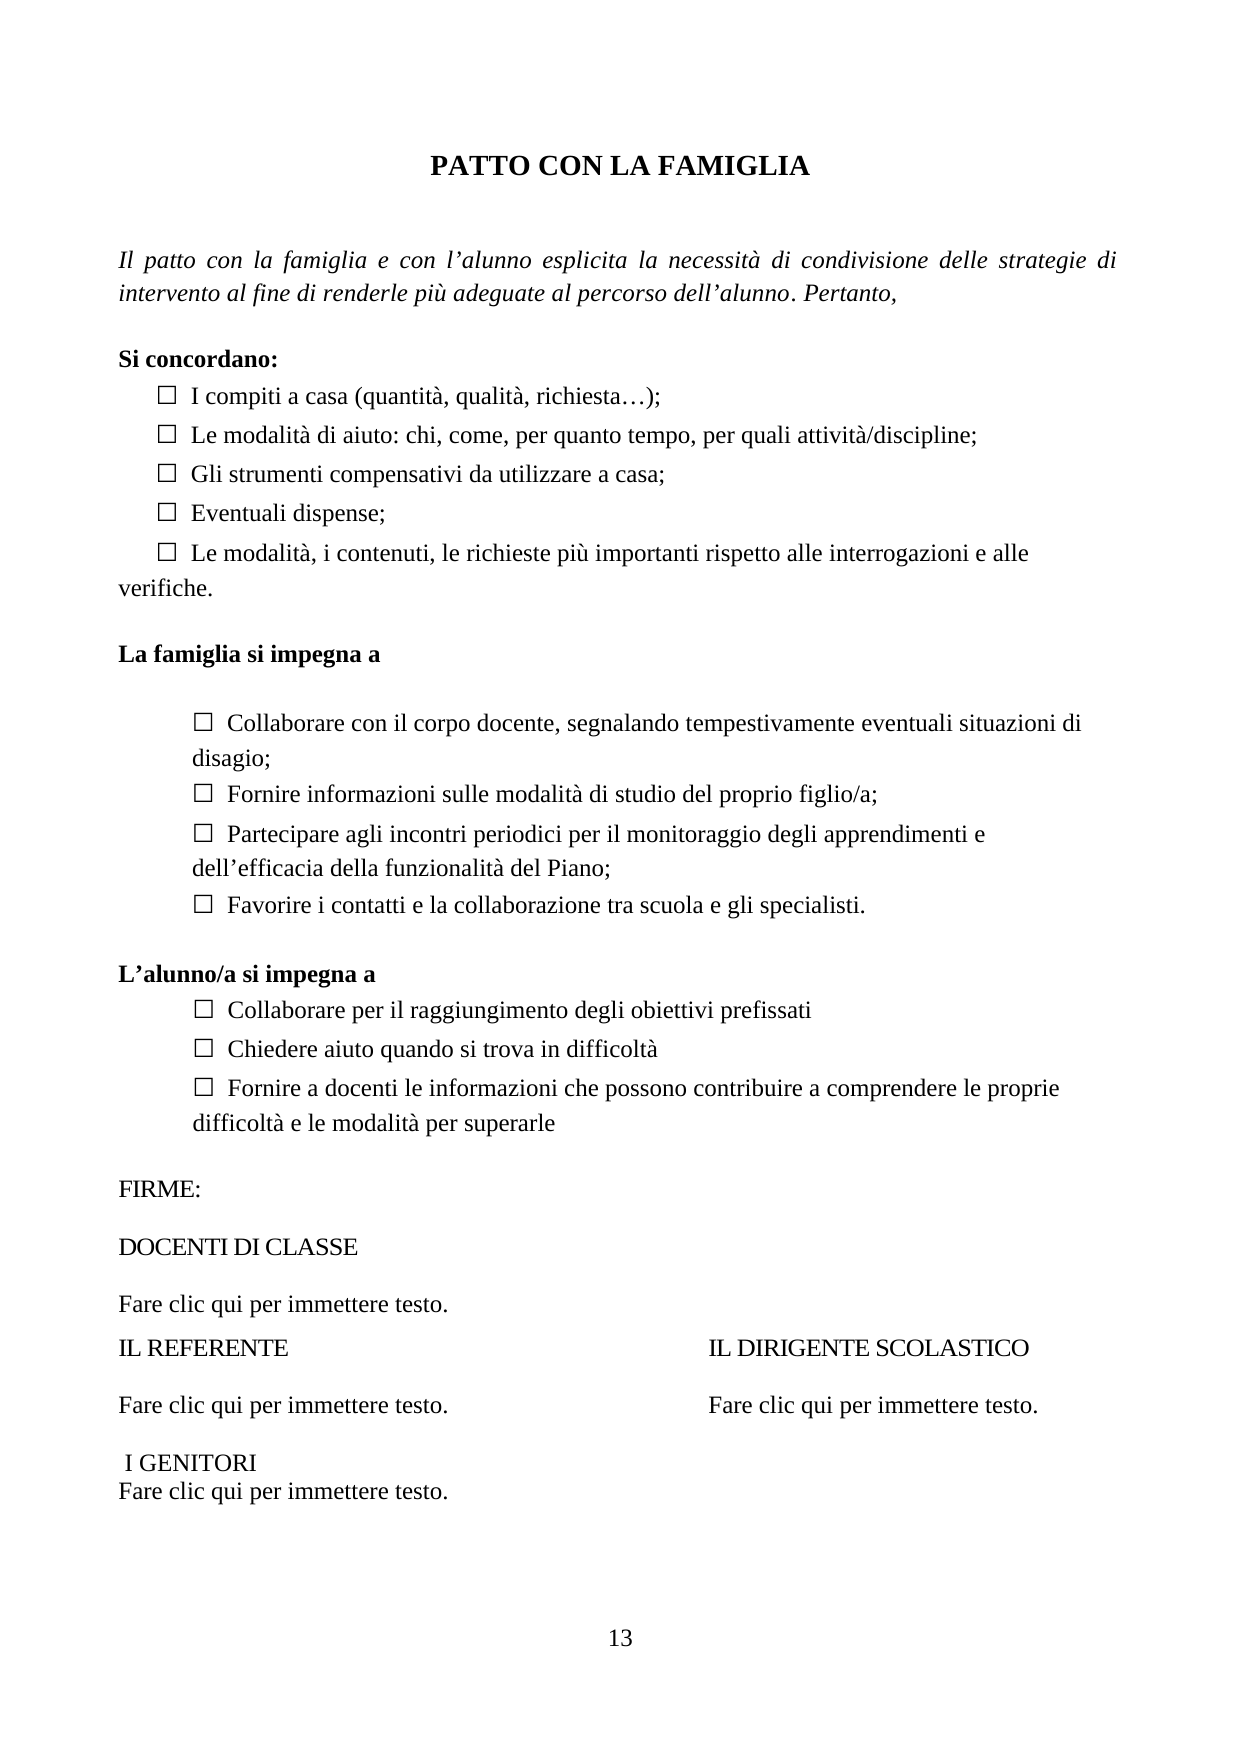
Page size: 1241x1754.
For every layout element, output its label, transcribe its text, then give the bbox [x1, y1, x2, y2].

text Collaborare per il raggiungimento degli obiettivi prefissati [192, 992, 1122, 1026]
text La famiglia si impegna a [118, 639, 1122, 667]
text Le modalità di aiuto: chi, come, per quanto tempo, per quali attività/discipline; [118, 417, 1122, 451]
text Eventuali dispense; [118, 495, 1122, 529]
text Partecipare agli incontri periodici per il monitoraggio degli apprendimenti e dell’efficacia della funzionalità del Piano; [192, 815, 1122, 882]
text FIRME: [118, 1174, 1122, 1203]
text DOCENTI DI CLASSE [118, 1232, 1122, 1261]
text PATTO CON LA FAMIGLIA [118, 148, 1122, 181]
text I compiti a casa (quantità, qualità, richiesta…); [156, 378, 1122, 412]
text I GENITORI [118, 1448, 1122, 1476]
text IL REFERENTE IL DIRIGENTE SCOLASTICO [118, 1333, 1122, 1361]
text Fornire a docenti le informazioni che possono contribuire a comprendere le proprie difficoltà e le modalità per superarle [192, 1070, 1122, 1137]
text Il patto con la famiglia e con l’alunno esplicita la necessità di condivisione delle strategie di intervento al fine di renderle più adeguate al percorso dell’alunno. Pertanto, [118, 246, 1122, 307]
text Gli strumenti compensativi da utilizzare a casa; [156, 456, 1122, 490]
text Chiedere aiuto quando si trova in difficoltà [192, 1031, 1122, 1065]
text Collaborare con il corpo docente, segnalando tempestivamente eventuali situazioni di disagio; [192, 705, 1122, 772]
text Favorire i contatti e la collaborazione tra scuola e gli specialisti. [118, 887, 1122, 921]
text Fornire informazioni sulle modalità di studio del proprio figlio/a; [118, 776, 1122, 810]
text L’alunno/a si impegna a [118, 959, 1122, 987]
text Si concordano: [118, 344, 1122, 373]
text Le modalità, i contenuti, le richieste più importanti rispetto alle interrogazioni e alle verifiche. [118, 534, 1122, 601]
